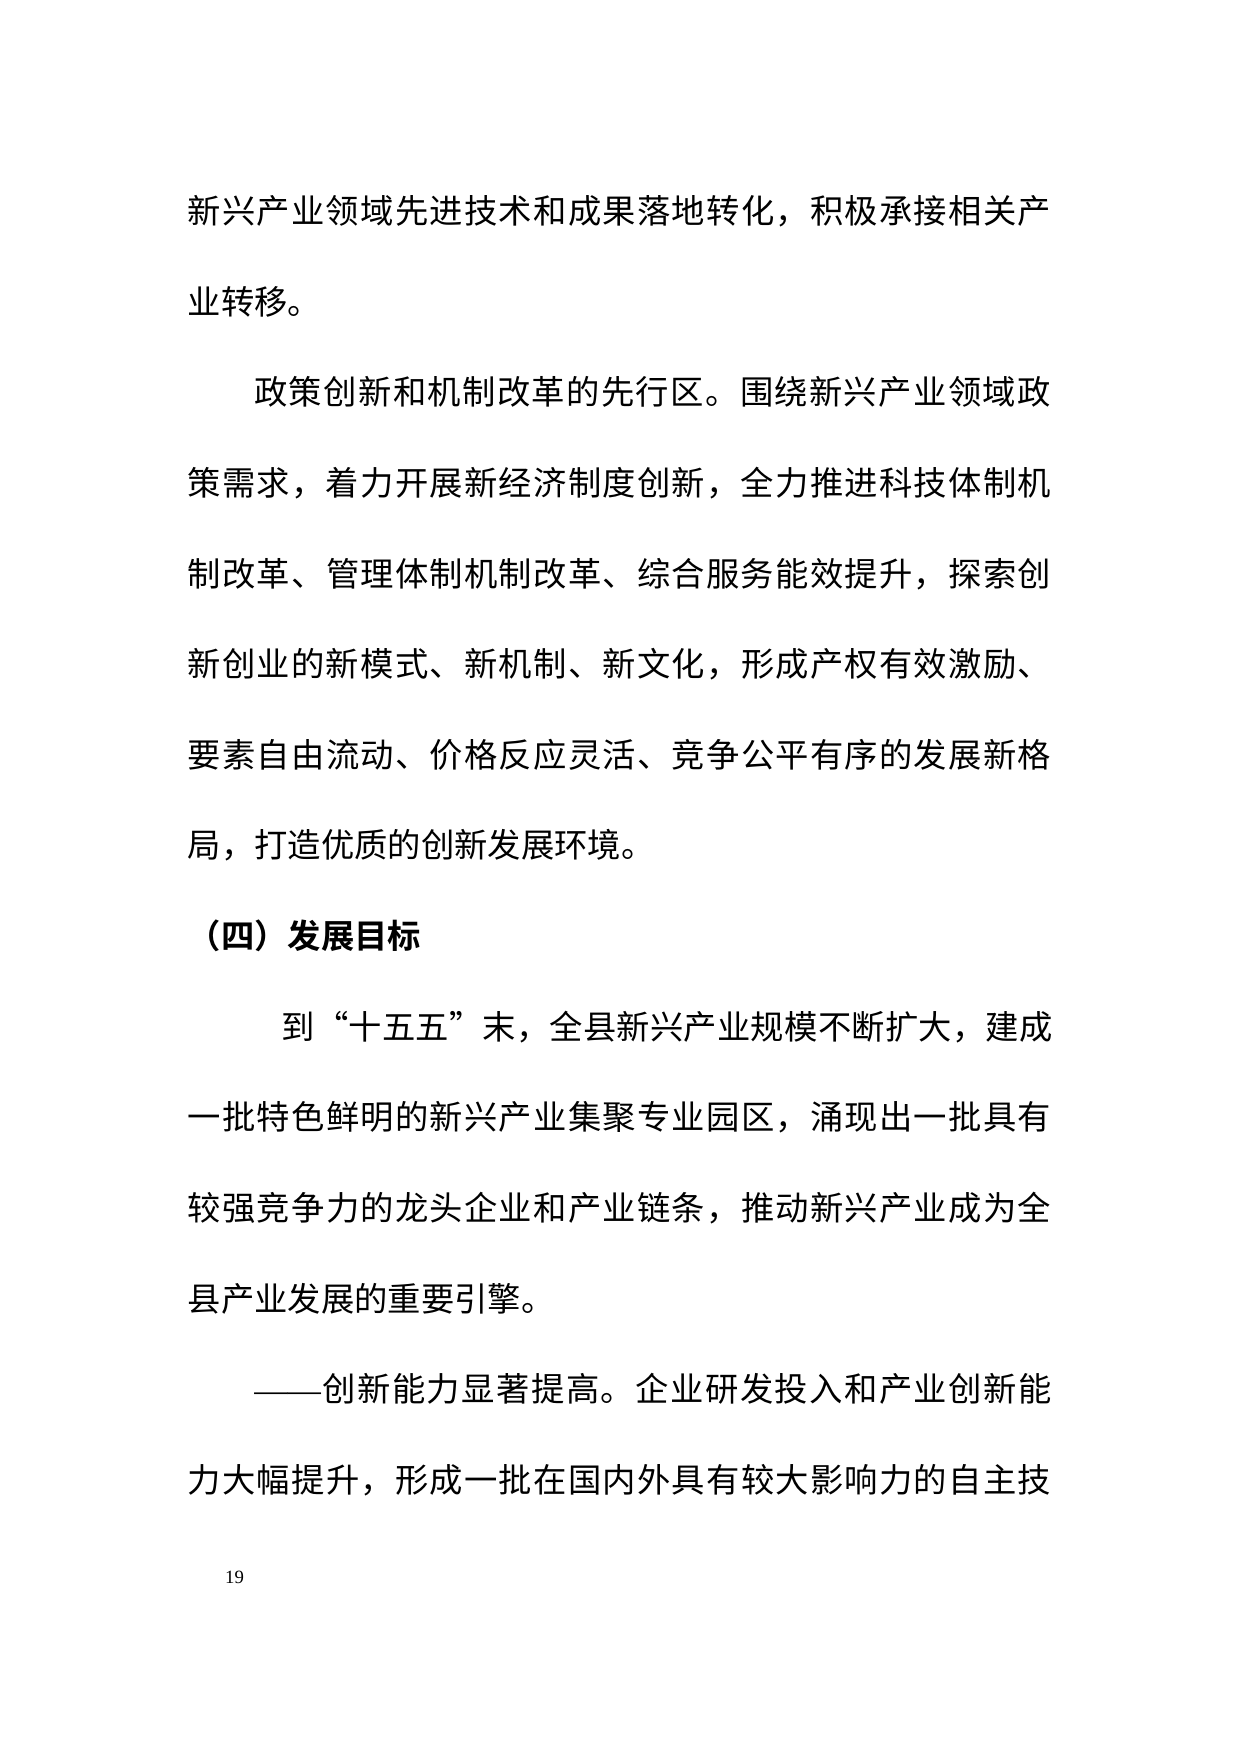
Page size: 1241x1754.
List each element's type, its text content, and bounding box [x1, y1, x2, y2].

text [187, 1342, 1053, 1523]
text 到“十五五”末，全县新兴产业规模不断扩大，建成一批特色鲜明的新兴产业集聚专业园区，涌现出一批具有较强竞争力的龙头企业和产业链条，推动新兴产业成为全县产业发展的重要引擎。 [187, 979, 1053, 1342]
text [187, 164, 1053, 345]
text 政策创新和机制改革的先行区。围绕新兴产业领域政策需求，着力开展新经济制度创新，全力推进科技体制机制改革、管理体制机制改革、综合服务能效提升，探索创新创业的新模式、新机制、新文化，形成产权有效激励、要素自由流动、价格反应灵活、竞争公平有序的发展新格局，打造优质的创新发展环境。 [187, 345, 1053, 889]
text 发展目标 [187, 889, 1053, 979]
